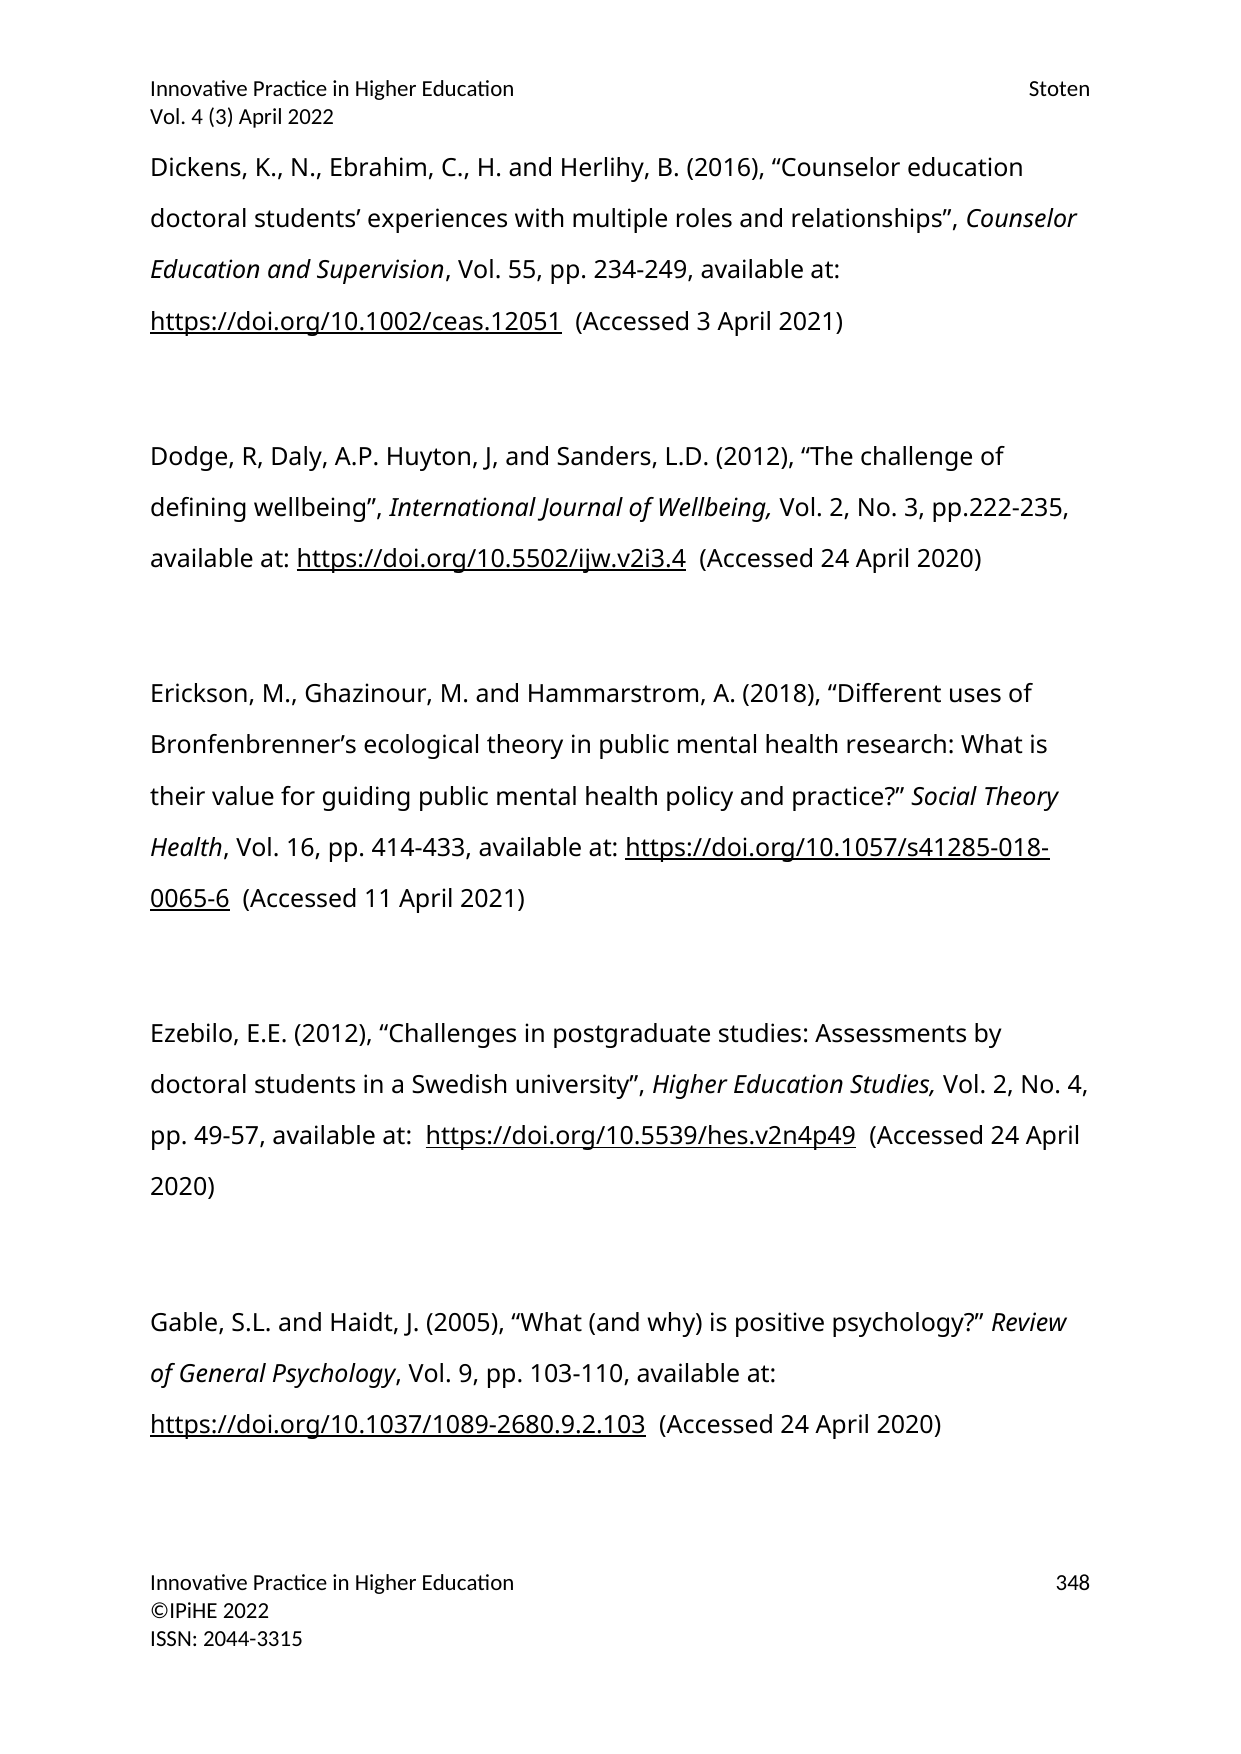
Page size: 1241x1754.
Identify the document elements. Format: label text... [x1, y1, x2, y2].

text Dodge, R, Daly, A.P. Huyton, J, and Sanders, L.D. (2012), “The challenge of defining wellbeing”, International Journal of Wellbeing, Vol. 2, No. 3, pp.222-235, available at: https://doi.org/10.5502/ijw.v2i3.4 (Accessed 24 April 2020) [150, 438, 1090, 575]
text Gable, S.L. and Haidt, J. (2005), “What (and why) is positive psychology?” Review of General Psychology, Vol. 9, pp. 103-110, available at: https://doi.org/10.1037/1089-2680.9.2.103 (Accessed 24 April 2020) [150, 1304, 1090, 1440]
text Erickson, M., Ghazinour, M. and Hammarstrom, A. (2018), “Different uses of Bronfenbrenner’s ecological theory in public mental health research: What is their value for guiding public mental health policy and practice?” Social Theory Health, Vol. 16, pp. 414-433, available at: https://doi.org/10.1057/s41285-018-0065-6 (Accessed 11 April 2021) [150, 676, 1090, 914]
text Dickens, K., N., Ebrahim, C., H. and Herlihy, B. (2016), “Counselor education doctoral students’ experiences with multiple roles and relationships”, Counselor Education and Supervision, Vol. 55, pp. 234-249, available at: https://doi.org/10.1002/ceas.12051 (Accessed 3 April 2021) [150, 150, 1090, 337]
text Ezebilo, E.E. (2012), “Challenges in postgraduate studies: Assessments by doctoral students in a Swedish university”, Higher Education Studies, Vol. 2, No. 4, pp. 49-57, available at: https://doi.org/10.5539/hes.v2n4p49 (Accessed 24 April 2020) [150, 1016, 1090, 1203]
